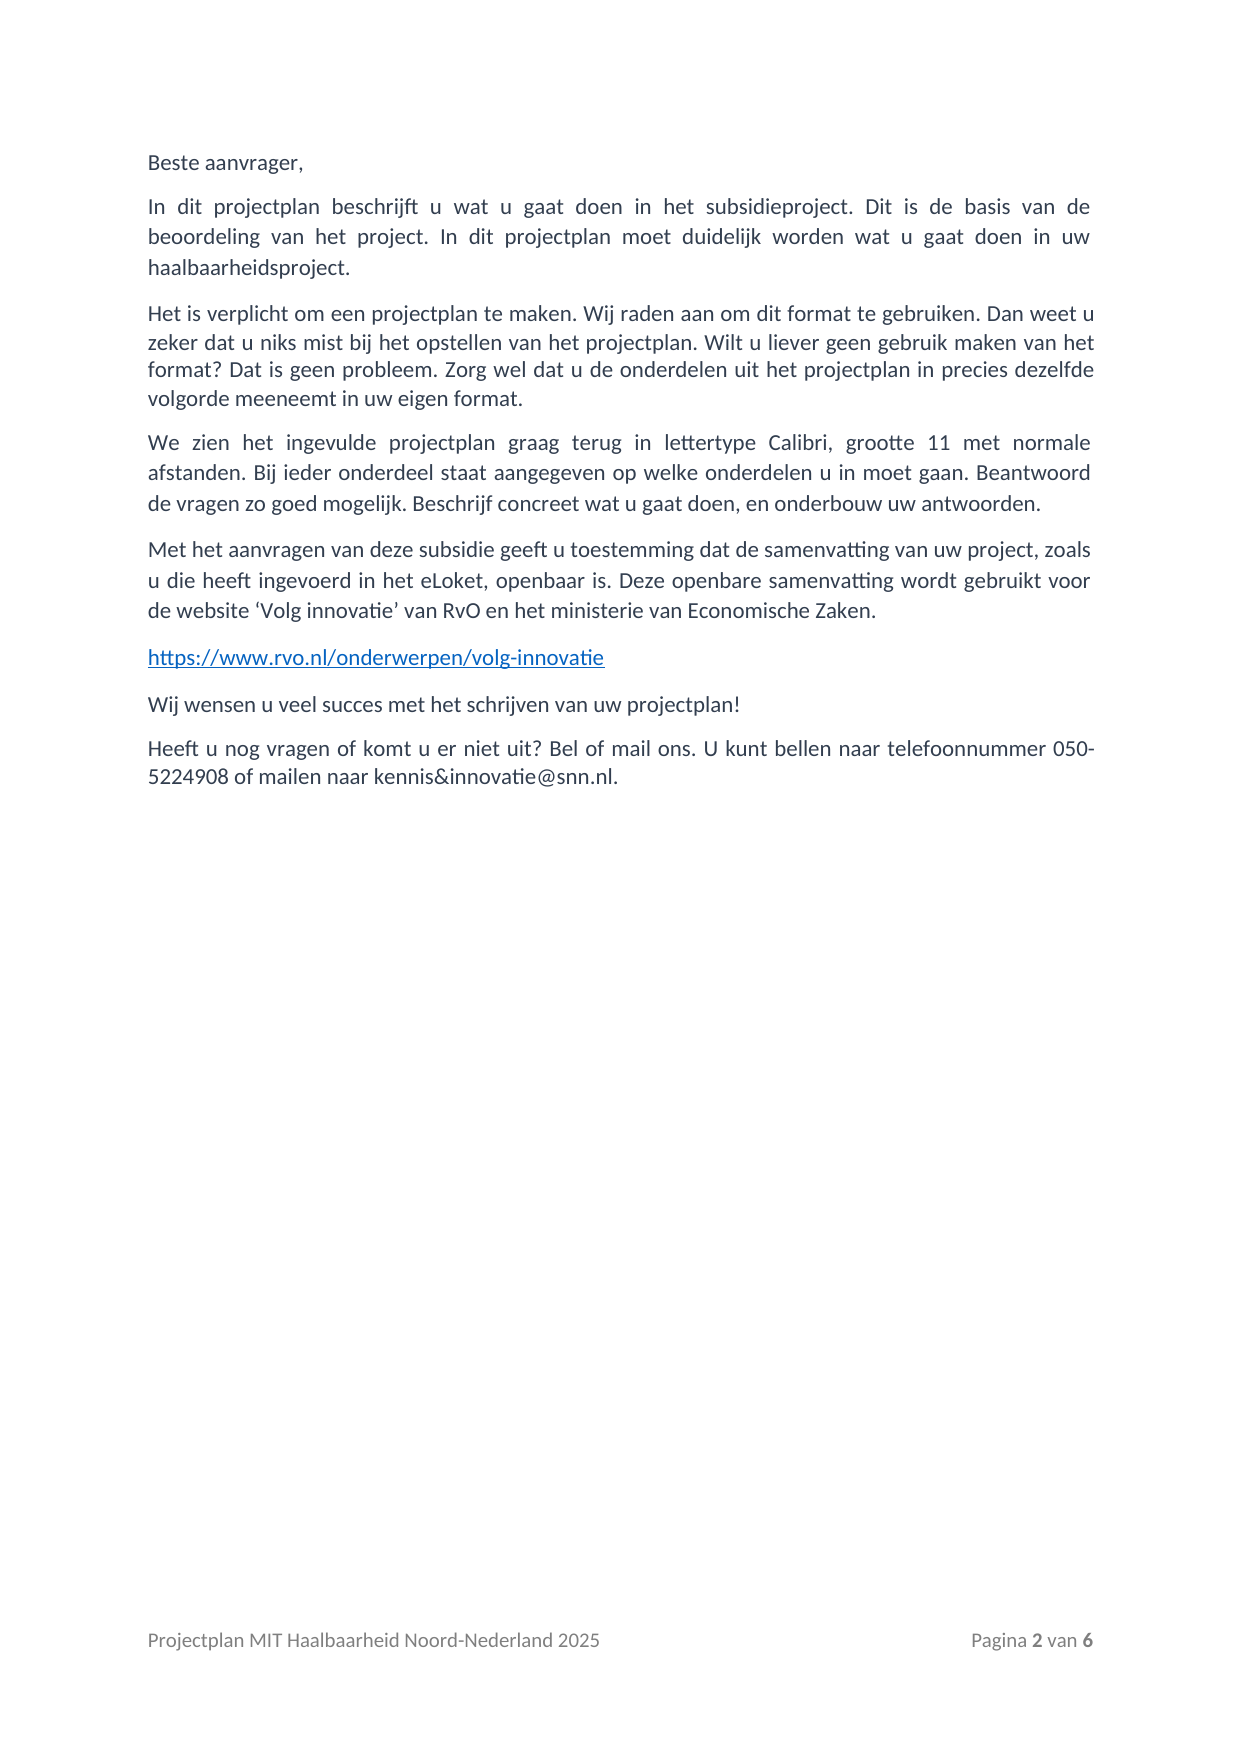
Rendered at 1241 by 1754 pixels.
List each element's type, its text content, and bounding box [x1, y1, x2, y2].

text https://www.rvo.nl/onderwerpen/volg-innovatie [148, 643, 1093, 671]
text Beste aanvrager, [148, 148, 1096, 176]
text In dit projectplan beschrijft u wat u gaat doen in het subsidieproject. Dit is de basis van de beoordeling van het project. In dit projectplan moet duidelijk worden wat u gaat doen in uw haalbaarheidsproject. [148, 192, 1093, 281]
text Met het aanvragen van deze subsidie geeft u toestemming dat de samenvatting van uw project, zoals u die heeft ingevoerd in het eLoket, openbaar is. Deze openbare samenvatting wordt gebruikt voor de website ‘Volg innovatie’ van RvO en het ministerie van Economische Zaken. [148, 536, 1093, 624]
text We zien het ingevulde projectplan graag terug in lettertype Calibri, grootte 11 met normale afstanden. Bij ieder onderdeel staat aangegeven op welke onderdelen u in moet gaan. Beantwoord de vragen zo goed mogelijk. Beschrijf concreet wat u gaat doen, en onderbouw uw antwoorden. [148, 428, 1093, 517]
text Heeft u nog vragen of komt u er niet uit? Bel of mail ons. U kunt bellen naar telefoonnummer 050-5224908 of mailen naar kennis&innovatie@snn.nl. [148, 734, 1096, 791]
text Wij wensen u veel succes met het schrijven van uw projectplan! [148, 690, 1096, 718]
text Het is verplicht om een projectplan te maken. Wij raden aan om dit format te gebruiken. Dan weet u zeker dat u niks mist bij het opstellen van het projectplan. Wilt u liever geen gebruik maken van het format? Dat is geen probleem. Zorg wel dat u de onderdelen uit het projectplan in precies dezelfde volgorde meeneemt in uw eigen format. [148, 299, 1096, 412]
